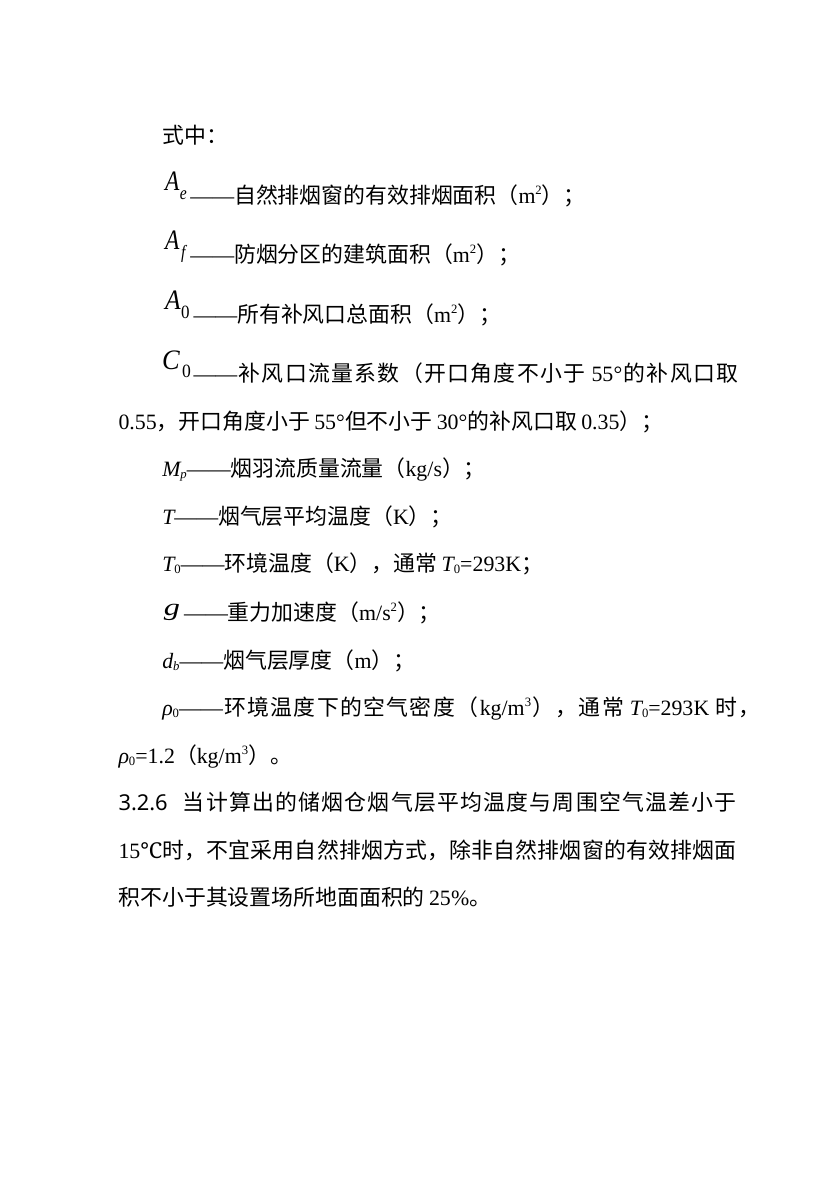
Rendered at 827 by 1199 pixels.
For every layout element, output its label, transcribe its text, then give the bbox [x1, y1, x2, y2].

text ——自然排烟窗的有效排烟面积（m2）； [118, 166, 738, 209]
text ——防烟分区的建筑面积（m2）； [118, 225, 738, 269]
text ——所有补风口总面积（m2）； [118, 285, 738, 328]
text 式中： [118, 118, 738, 150]
text db——烟气层厚度（m）； [118, 643, 738, 674]
text T——烟气层平均温度（K）； [118, 499, 738, 531]
text ——补风口流量系数（开口角度不小于55°的补风口取0.55，开口角度小于55°但不小于30°的补风口取0.35）； [118, 344, 738, 436]
text Mp——烟羽流质量流量（kg/s）； [118, 451, 738, 483]
text ——重力加速度（m/s2）； [118, 594, 738, 627]
text 3.2.6 当计算出的储烟仓烟气层平均温度与周围空气温差小于15℃时，不宜采用自然排烟方式，除非自然排烟窗的有效排烟面积不小于其设置场所地面面积的25%。 [118, 785, 738, 912]
text ρ0——环境温度下的空气密度（kg/m3），通常T0=293K时，ρ0=1.2（kg/m3）。 [118, 690, 738, 769]
text T0——环境温度（K），通常T0=293K； [118, 546, 738, 578]
